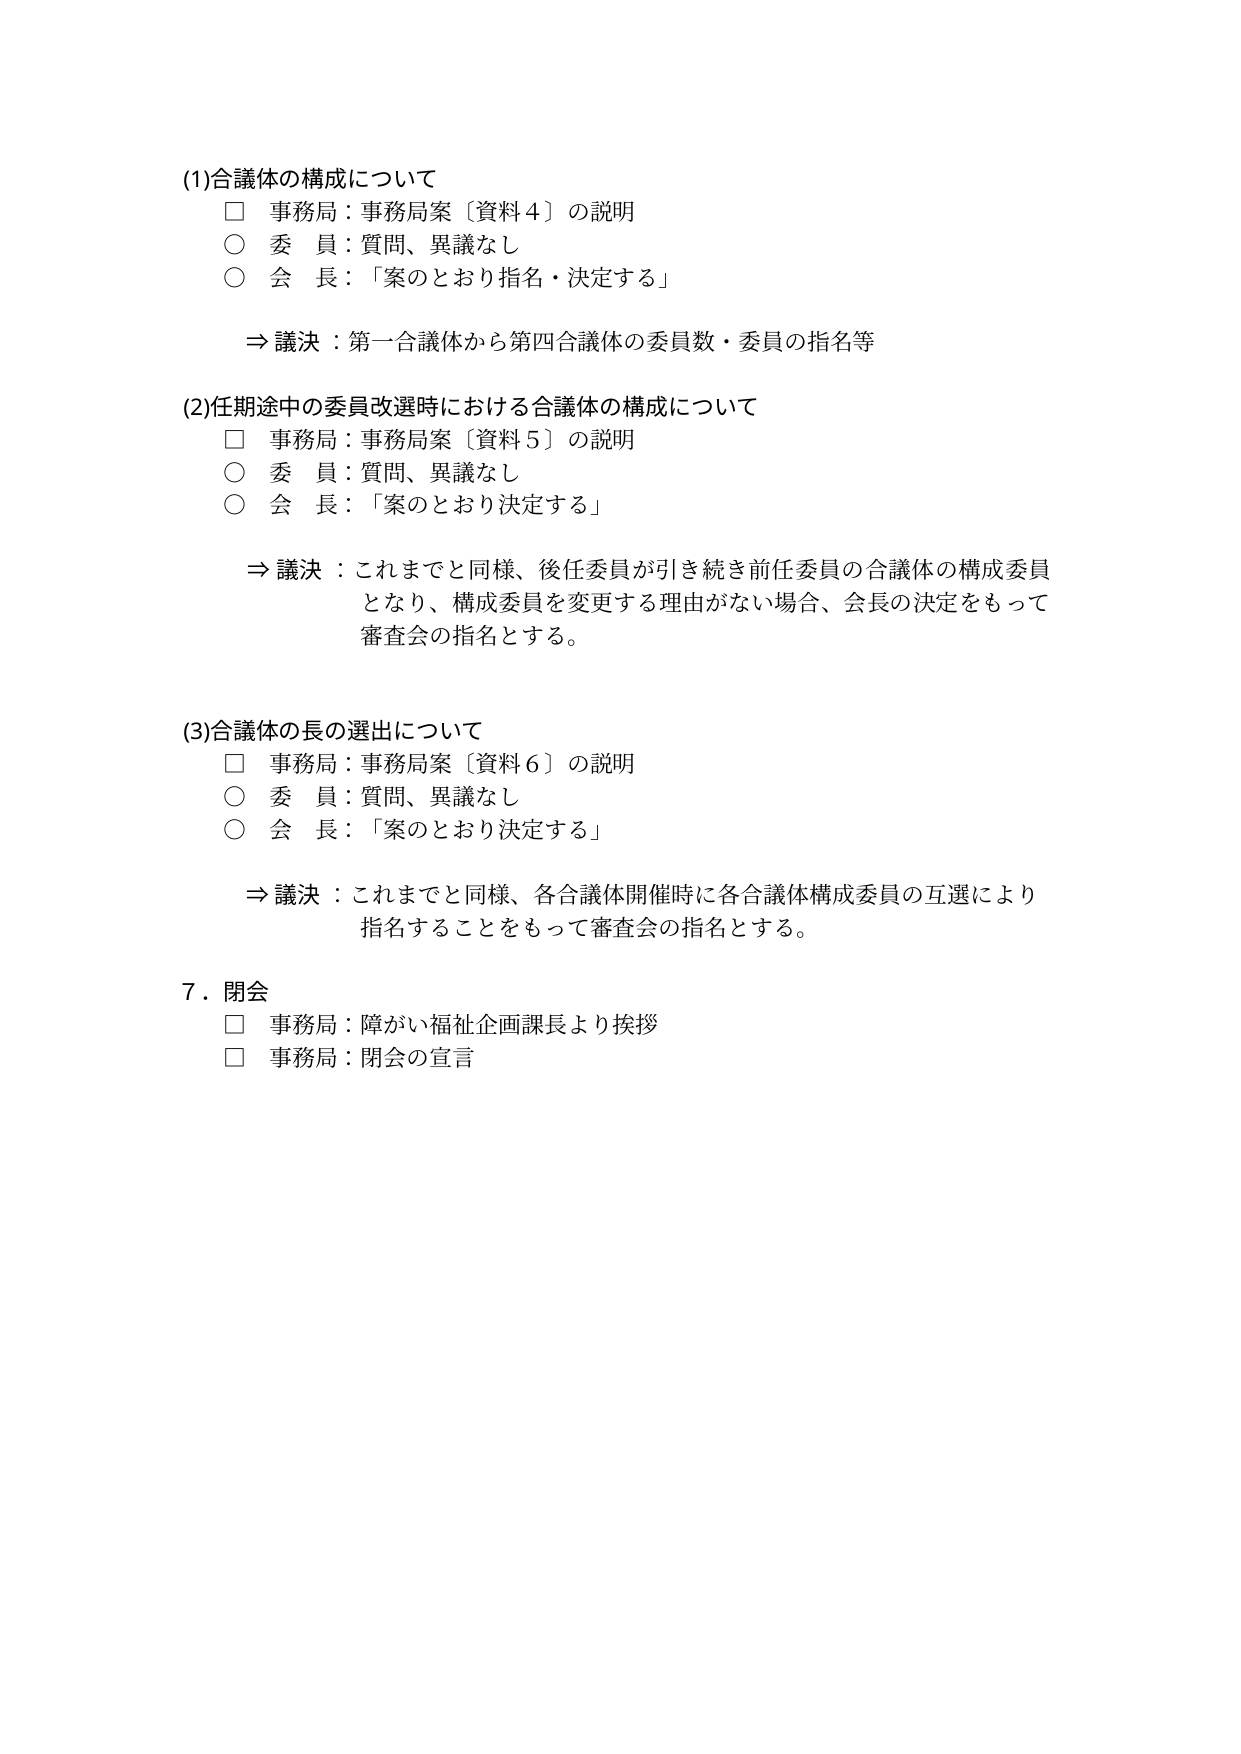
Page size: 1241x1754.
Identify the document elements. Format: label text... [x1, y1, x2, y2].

text ○ 委 員：質問、異議なし [177, 227, 1063, 260]
text □ 事務局：事務局案〔資料４〕の説明 [177, 194, 1063, 227]
text (3)合議体の長の選出について [177, 713, 1063, 747]
text ７．閉会 [177, 974, 1063, 1007]
text (1)合議体の構成について [177, 161, 1063, 194]
text ○ 会 長：「案のとおり指名・決定する」 [177, 260, 1063, 293]
text ⇒ 議決 ：これまでと同様、各合議体開催時に各合議体構成委員の互選により指名することをもって審査会の指名とする。 [177, 877, 1041, 943]
text (2)任期途中の委員改選時における合議体の構成について [177, 388, 1063, 422]
text ○ 委 員：質問、異議なし [177, 779, 1063, 812]
text □ 事務局：障がい福祉企画課長より挨拶 [177, 1007, 1063, 1040]
text □ 事務局：閉会の宣言 [177, 1040, 1063, 1073]
text ⇒ 議決 ：第一合議体から第四合議体の委員数・委員の指名等 [177, 324, 1063, 357]
text ⇒ 議決 ：これまでと同様、後任委員が引き続き前任委員の合議体の構成委員となり、構成委員を変更する理由がない場合、会長の決定をもって審査会の指名とする。 [177, 552, 1052, 651]
text ○ 委 員：質問、異議なし [177, 454, 1063, 487]
text □ 事務局：事務局案〔資料６〕の説明 [177, 747, 1063, 779]
text ○ 会 長：「案のとおり決定する」 [177, 812, 1063, 845]
text ○ 会 長：「案のとおり決定する」 [177, 487, 1063, 520]
text □ 事務局：事務局案〔資料５〕の説明 [177, 422, 1063, 454]
